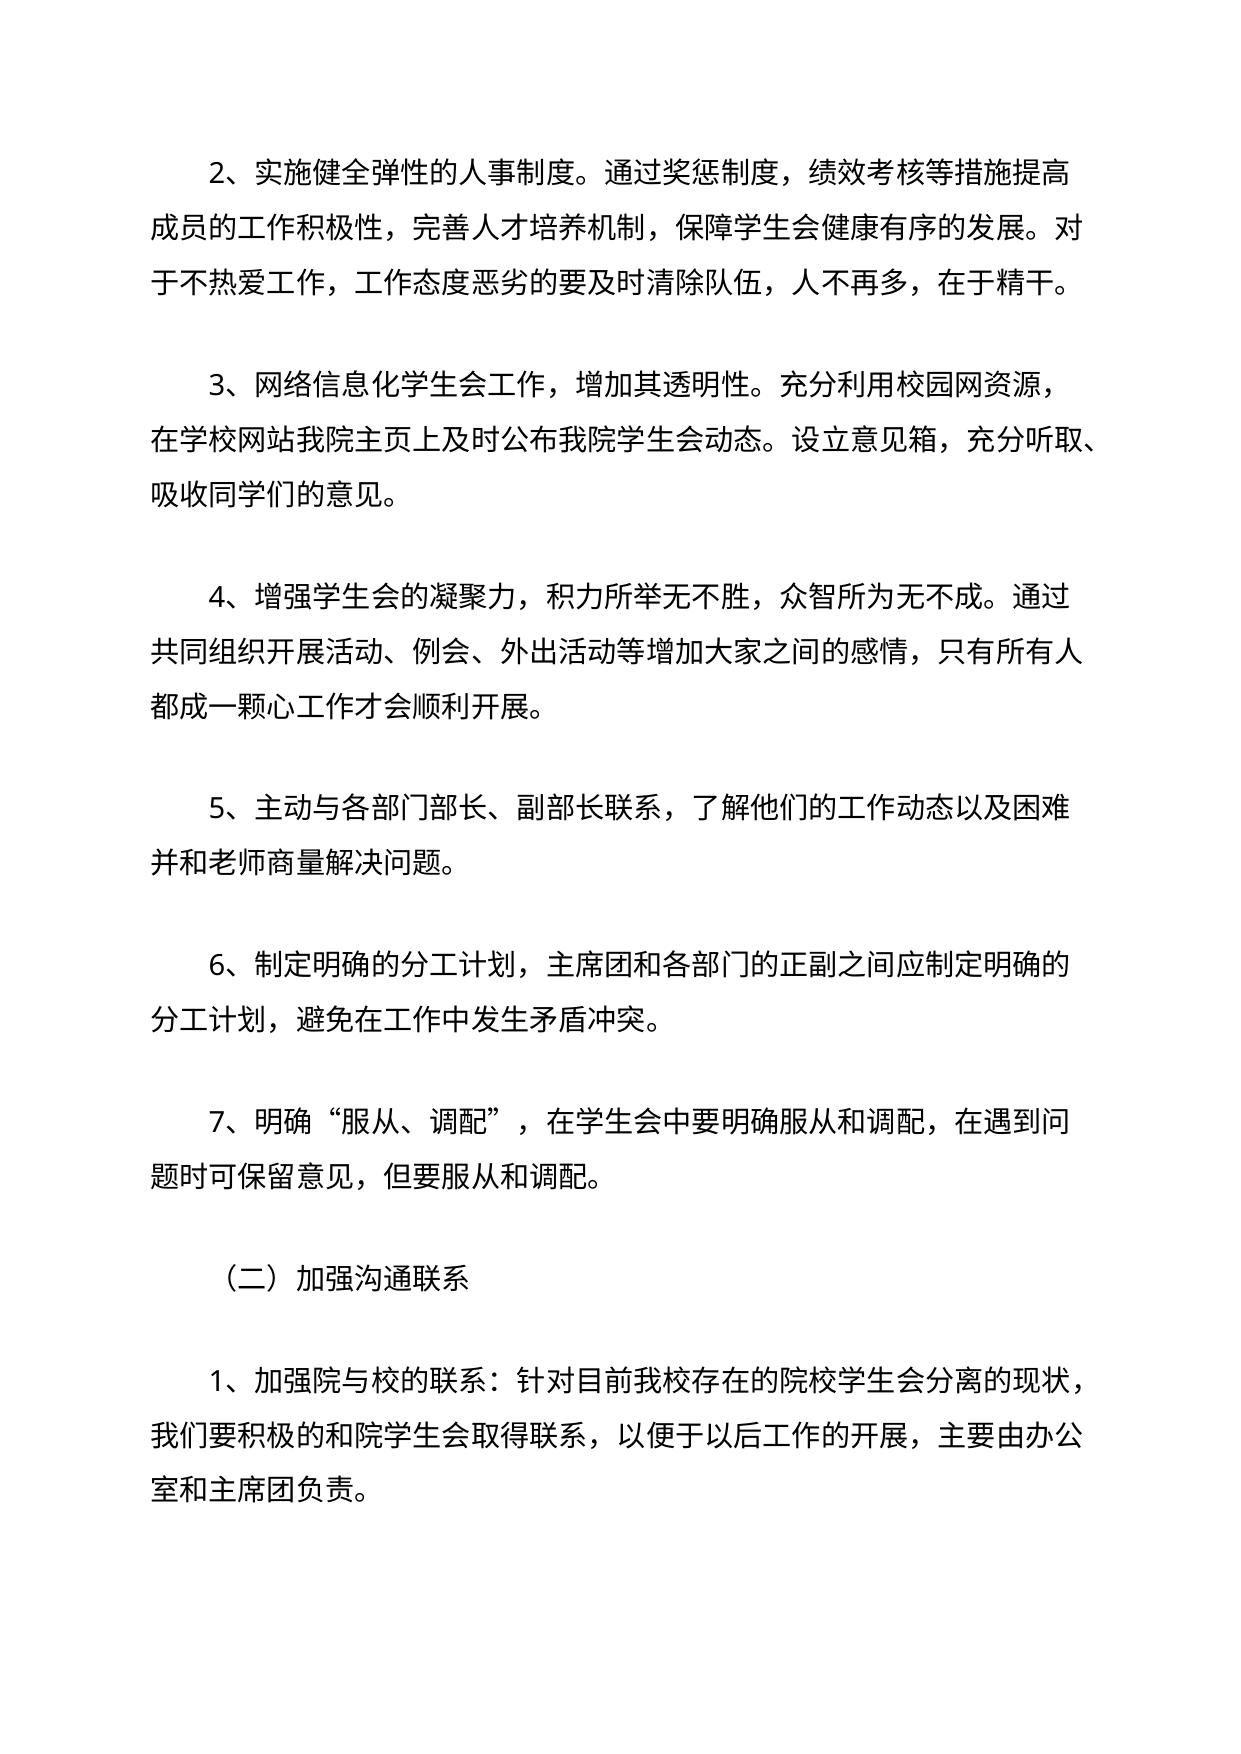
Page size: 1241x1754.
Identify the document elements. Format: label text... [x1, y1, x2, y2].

text 4、增强学生会的凝聚力，积力所举无不胜，众智所为无不成。通过共同组织开展活动、例会、外出活动等增加大家之间的感情，只有所有人都成一颗心工作才会顺利开展。 [150, 573, 1090, 726]
text （二）加强沟通联系 [150, 1255, 1090, 1298]
text 6、制定明确的分工计划，主席团和各部门的正副之间应制定明确的分工计划，避免在工作中发生矛盾冲突。 [150, 942, 1090, 1039]
text 7、明确“服从、调配”，在学生会中要明确服从和调配，在遇到问题时可保留意见，但要服从和调配。 [150, 1098, 1090, 1196]
text 5、主动与各部门部长、副部长联系，了解他们的工作动态以及困难并和老师商量解决问题。 [150, 785, 1090, 882]
text 1、加强院与校的联系：针对目前我校存在的院校学生会分离的现状，我们要积极的和院学生会取得联系，以便于以后工作的开展，主要由办公室和主席团负责。 [150, 1357, 1090, 1509]
text 3、网络信息化学生会工作，增加其透明性。充分利用校园网资源，在学校网站我院主页上及时公布我院学生会动态。设立意见箱，充分听取、吸收同学们的意见。 [150, 362, 1090, 514]
text 2、实施健全弹性的人事制度。通过奖惩制度，绩效考核等措施提高成员的工作积极性，完善人才培养机制，保障学生会健康有序的发展。对于不热爱工作，工作态度恶劣的要及时清除队伍，人不再多，在于精干。 [150, 150, 1090, 302]
